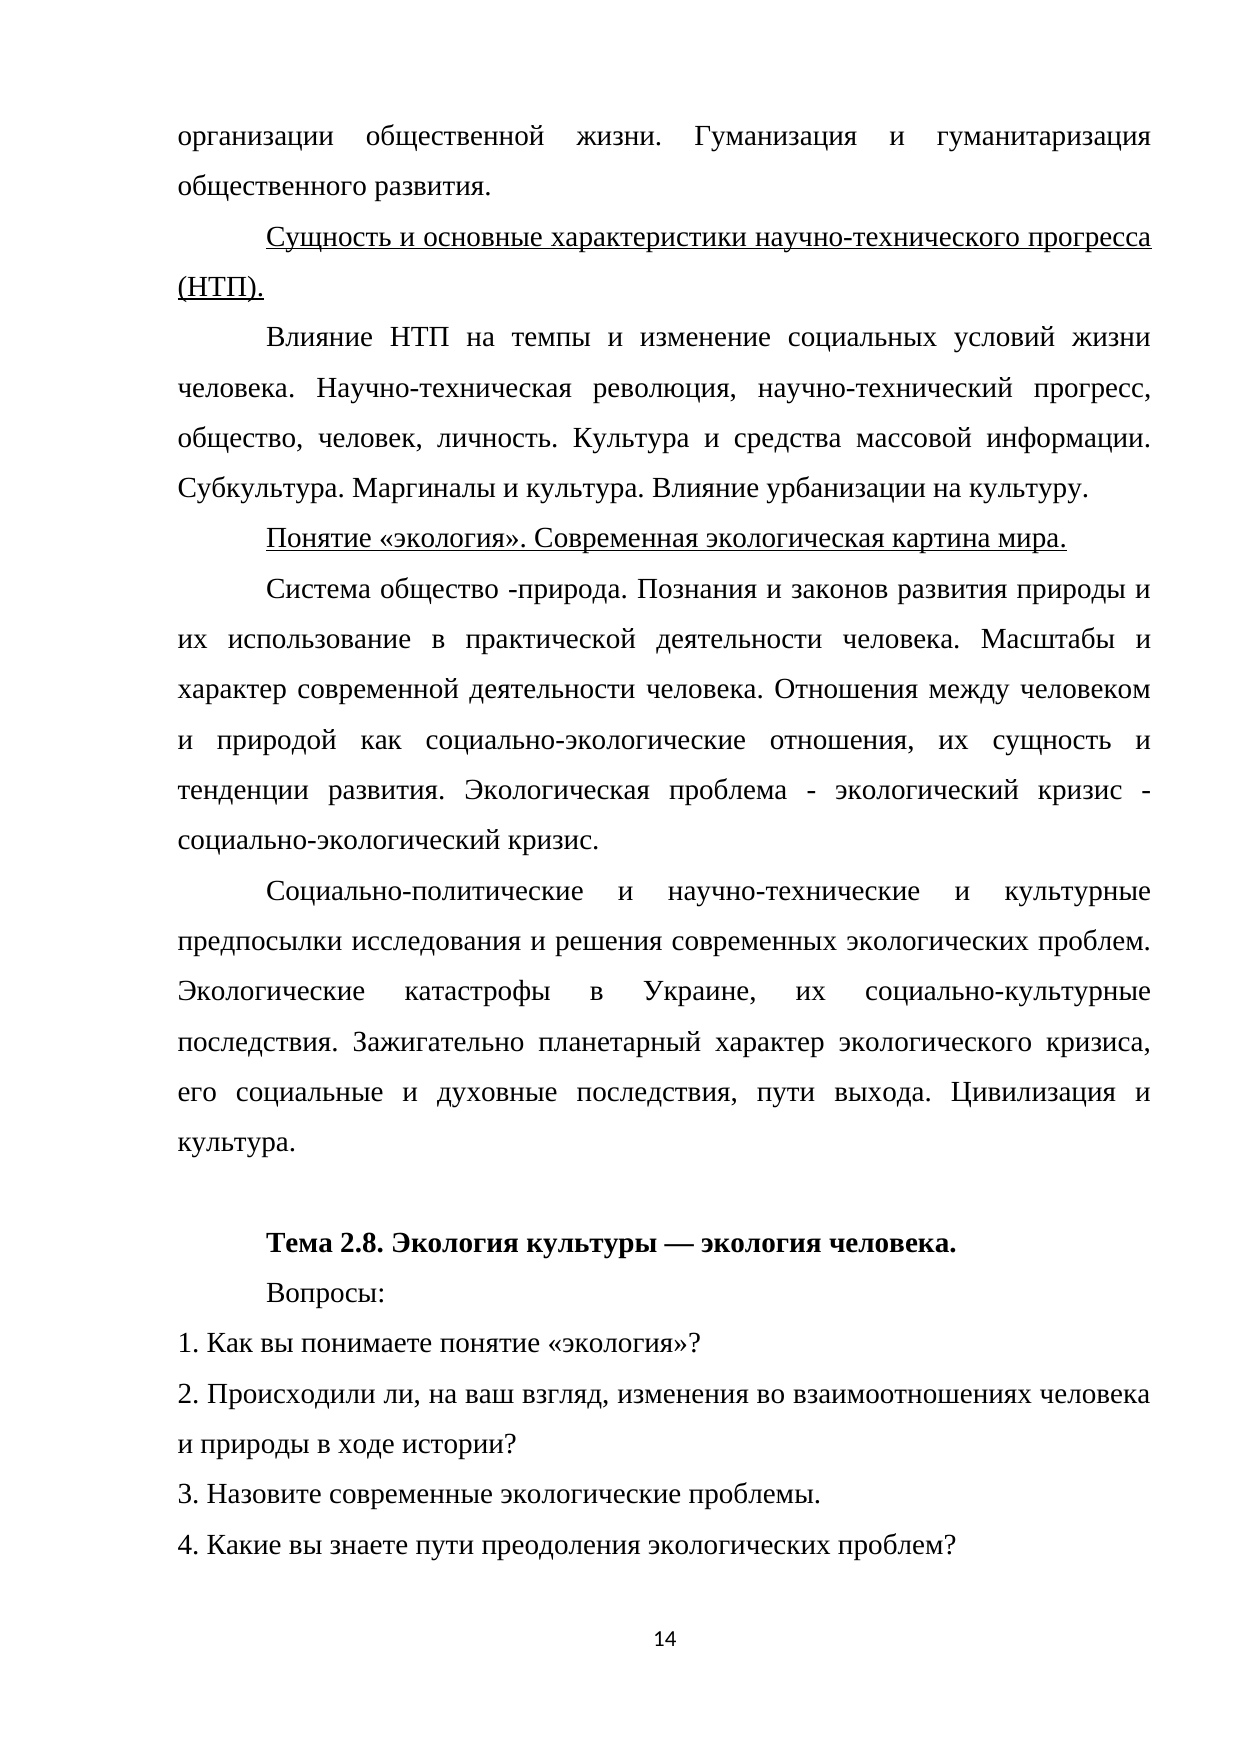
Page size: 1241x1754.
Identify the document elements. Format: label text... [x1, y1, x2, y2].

text 4. Какие вы знаете пути преодоления экологических проблем? [177, 1527, 1152, 1560]
text Тема 2.8. Экология культуры — экология человека. [177, 1225, 1152, 1258]
text Понятие «экология». Современная экологическая картина мира. [177, 521, 1152, 554]
text Система общество -природа. Познания и законов развития природы и их использование в практической деятельности человека. Масштабы и характер современной деятельности человека. Отношения между человеком и природой как социально-экологические отношения, их сущность и тенденции развития. Экологическая проблема - экологический кризис - социально-экологический кризис. [177, 571, 1152, 856]
text Сущность и основные характеристики научно-технического прогресса (НТП). [177, 219, 1152, 303]
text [177, 118, 1152, 202]
text 2. Происходили ли, на ваш взгляд, изменения во взаимоотношениях человека и природы в ходе истории? [177, 1376, 1152, 1460]
text Социально-политические и научно-технические и культурные предпосылки исследования и решения современных экологических проблем. Экологические катастрофы в Украине, их социально-культурные последствия. Зажигательно планетарный характер экологического кризиса, его социальные и духовные последствия, пути выхода. Цивилизация и культура. [177, 873, 1152, 1158]
text Влияние НТП на темпы и изменение социальных условий жизни человека. Научно-техническая революция, научно-технический прогресс, общество, человек, личность. Культура и средства массовой информации. Субкультура. Маргиналы и культура. Влияние урбанизации на культуру. [177, 319, 1152, 504]
text Вопросы: 1. Как вы понимаете понятие «экология»? [177, 1275, 1152, 1359]
text 3. Назовите современные экологические проблемы. [177, 1477, 1152, 1510]
